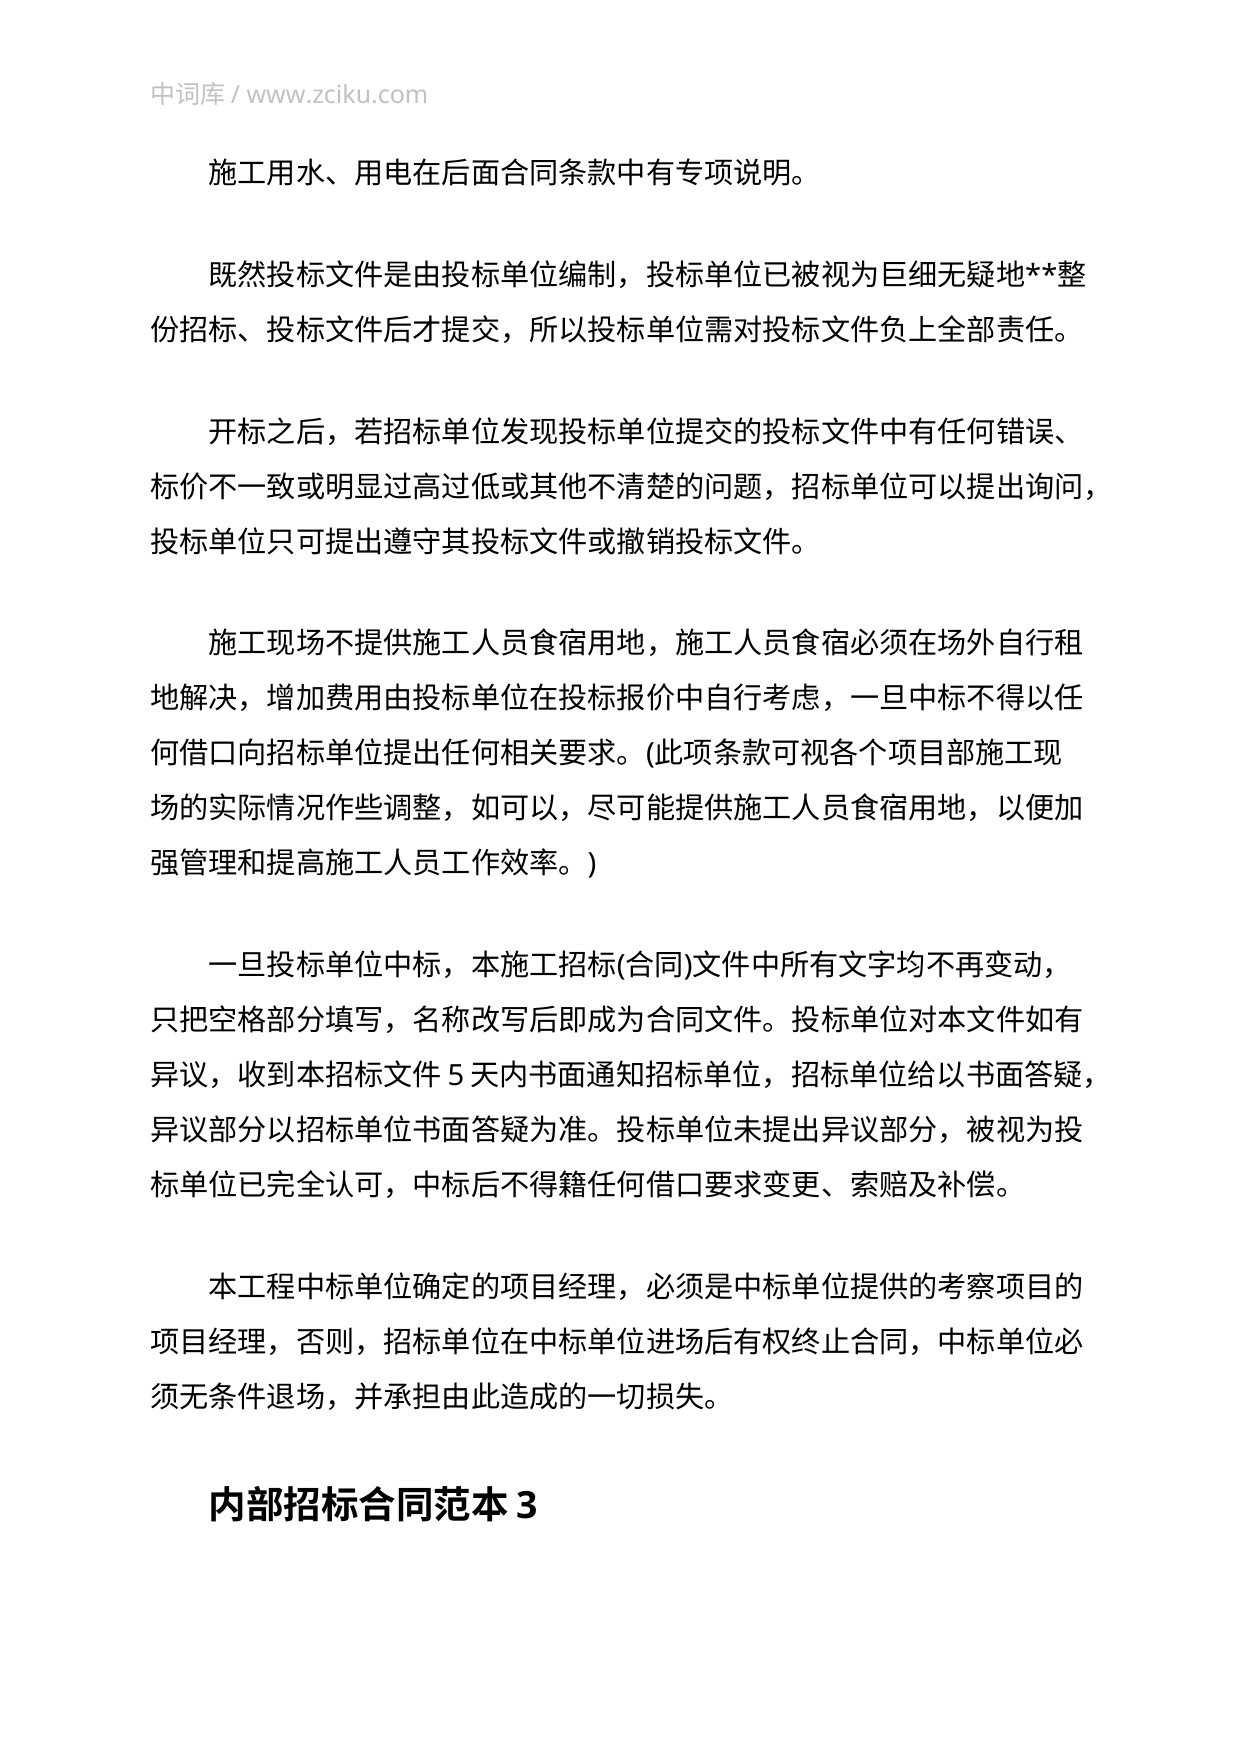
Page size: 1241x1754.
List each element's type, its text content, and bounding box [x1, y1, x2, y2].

text 施工现场不提供施工人员食宿用地，施工人员食宿必须在场外自行租地解决，增加费用由投标单位在投标报价中自行考虑，一旦中标不得以任何借口向招标单位提出任何相关要求。(此项条款可视各个项目部施工现场的实际情况作些调整，如可以，尽可能提供施工人员食宿用地，以便加强管理和提高施工人员工作效率。) [150, 620, 1090, 882]
text 本工程中标单位确定的项目经理，必须是中标单位提供的考察项目的项目经理，否则，招标单位在中标单位进场后有权终止合同，中标单位必须无条件退场，并承担由此造成的一切损失。 [150, 1263, 1090, 1415]
text 内部招标合同范本3 [150, 1475, 1090, 1529]
text 一旦投标单位中标，本施工招标(合同)文件中所有文字均不再变动，只把空格部分填写，名称改写后即成为合同文件。投标单位对本文件如有异议，收到本招标文件5天内书面通知招标单位，招标单位给以书面答疑，异议部分以招标单位书面答疑为准。投标单位未提出异议部分，被视为投标单位已完全认可，中标后不得籍任何借口要求变更、索赔及补偿。 [150, 942, 1090, 1204]
text 开标之后，若招标单位发现投标单位提交的投标文件中有任何错误、标价不一致或明显过高过低或其他不清楚的问题，招标单位可以提出询问，投标单位只可提出遵守其投标文件或撤销投标文件。 [150, 408, 1090, 561]
text 施工用水、用电在后面合同条款中有专项说明。 [150, 150, 1090, 192]
text 既然投标文件是由投标单位编制，投标单位已被视为巨细无疑地**整份招标、投标文件后才提交，所以投标单位需对投标文件负上全部责任。 [150, 252, 1090, 349]
